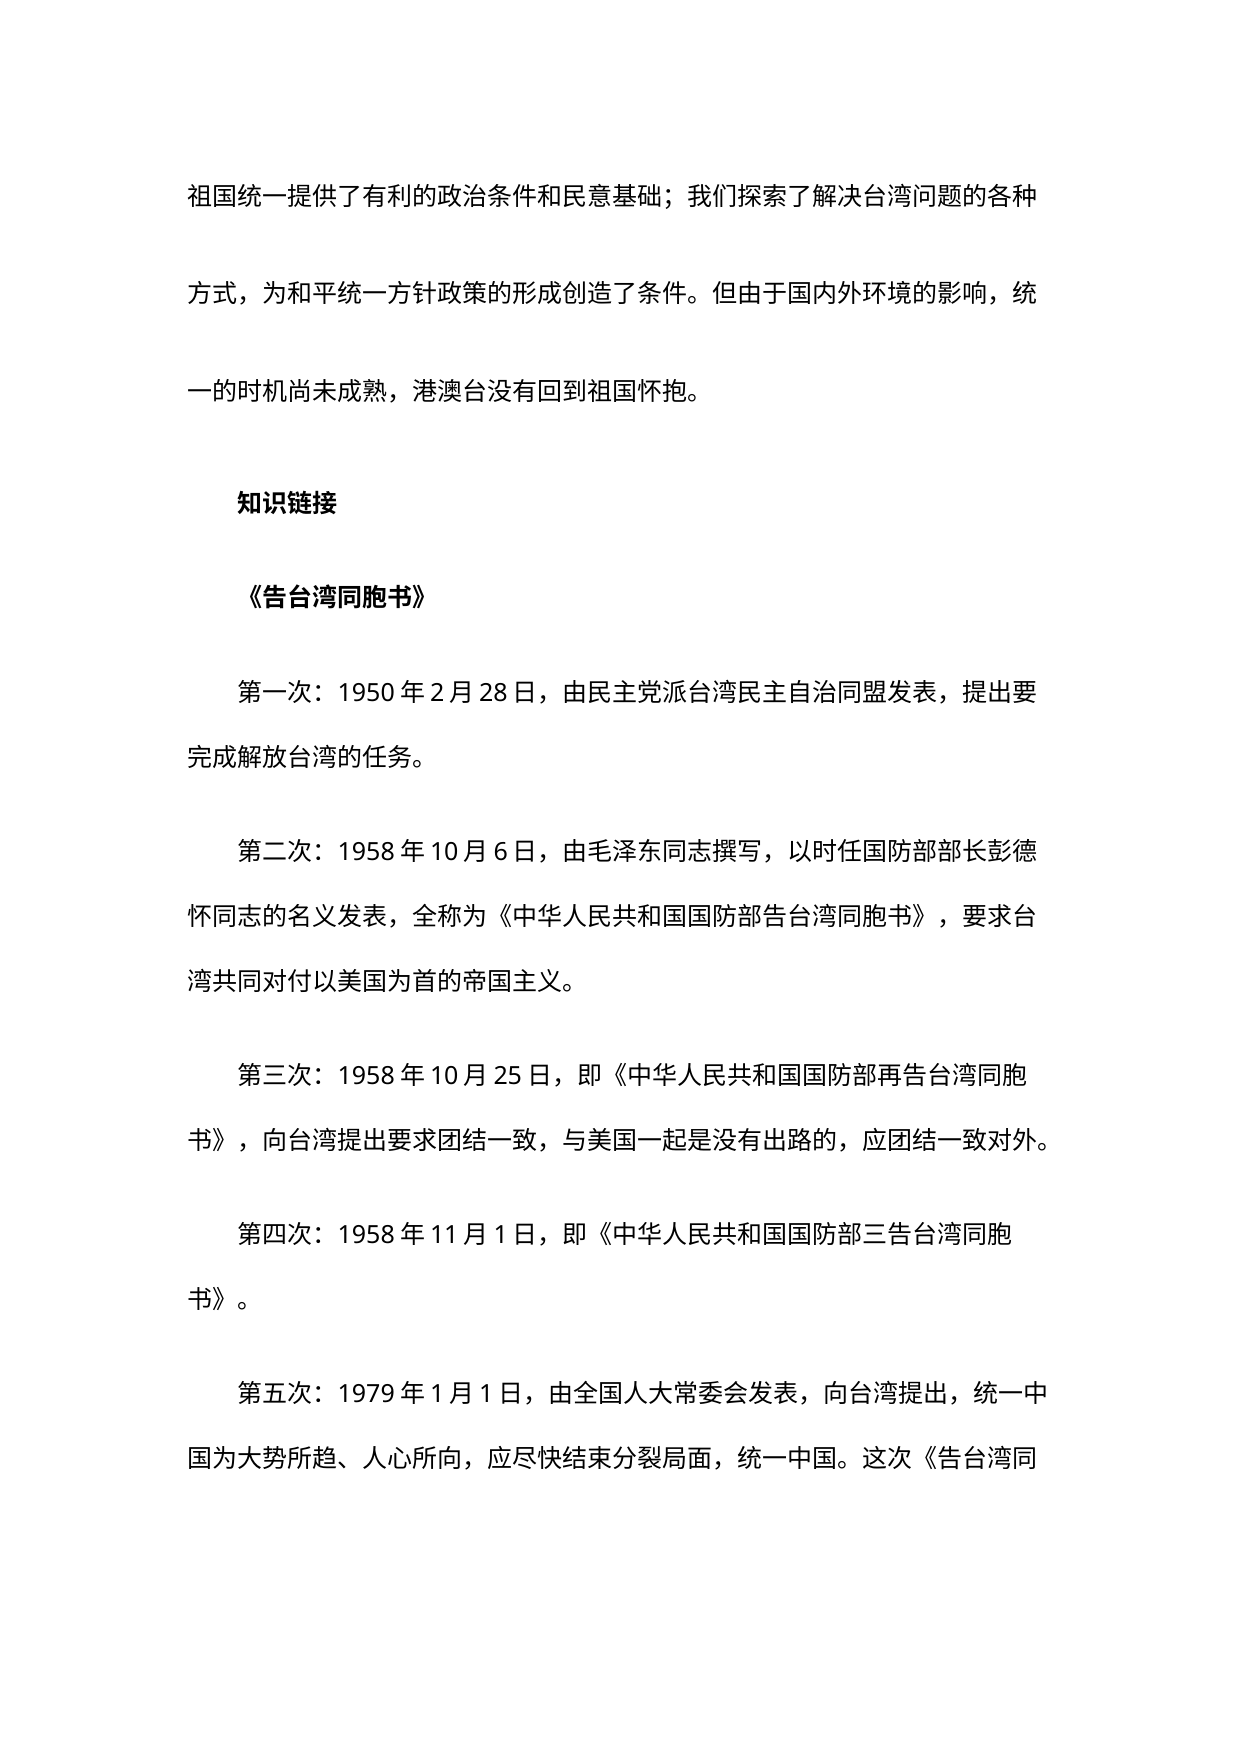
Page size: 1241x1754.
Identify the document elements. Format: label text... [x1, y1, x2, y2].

text 知识链接 [187, 469, 1053, 534]
text 第二次：1958年10月6日，由毛泽东同志撰写，以时任国防部部长彭德怀同志的名义发表，全称为《中华人民共和国国防部告台湾同胞书》，要求台湾共同对付以美国为首的帝国主义。 [187, 817, 1053, 1012]
text 《告台湾同胞书》 [187, 563, 1053, 628]
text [187, 1359, 1053, 1489]
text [187, 162, 1053, 422]
text 第四次：1958年11月1日，即《中华人民共和国国防部三告台湾同胞书》。 [187, 1200, 1053, 1330]
text 第一次：1950年2月28日，由民主党派台湾民主自治同盟发表，提出要完成解放台湾的任务。 [187, 658, 1053, 788]
text 第三次：1958年10月25日，即《中华人民共和国国防部再告台湾同胞书》，向台湾提出要求团结一致，与美国一起是没有出路的，应团结一致对外。 [187, 1041, 1053, 1171]
